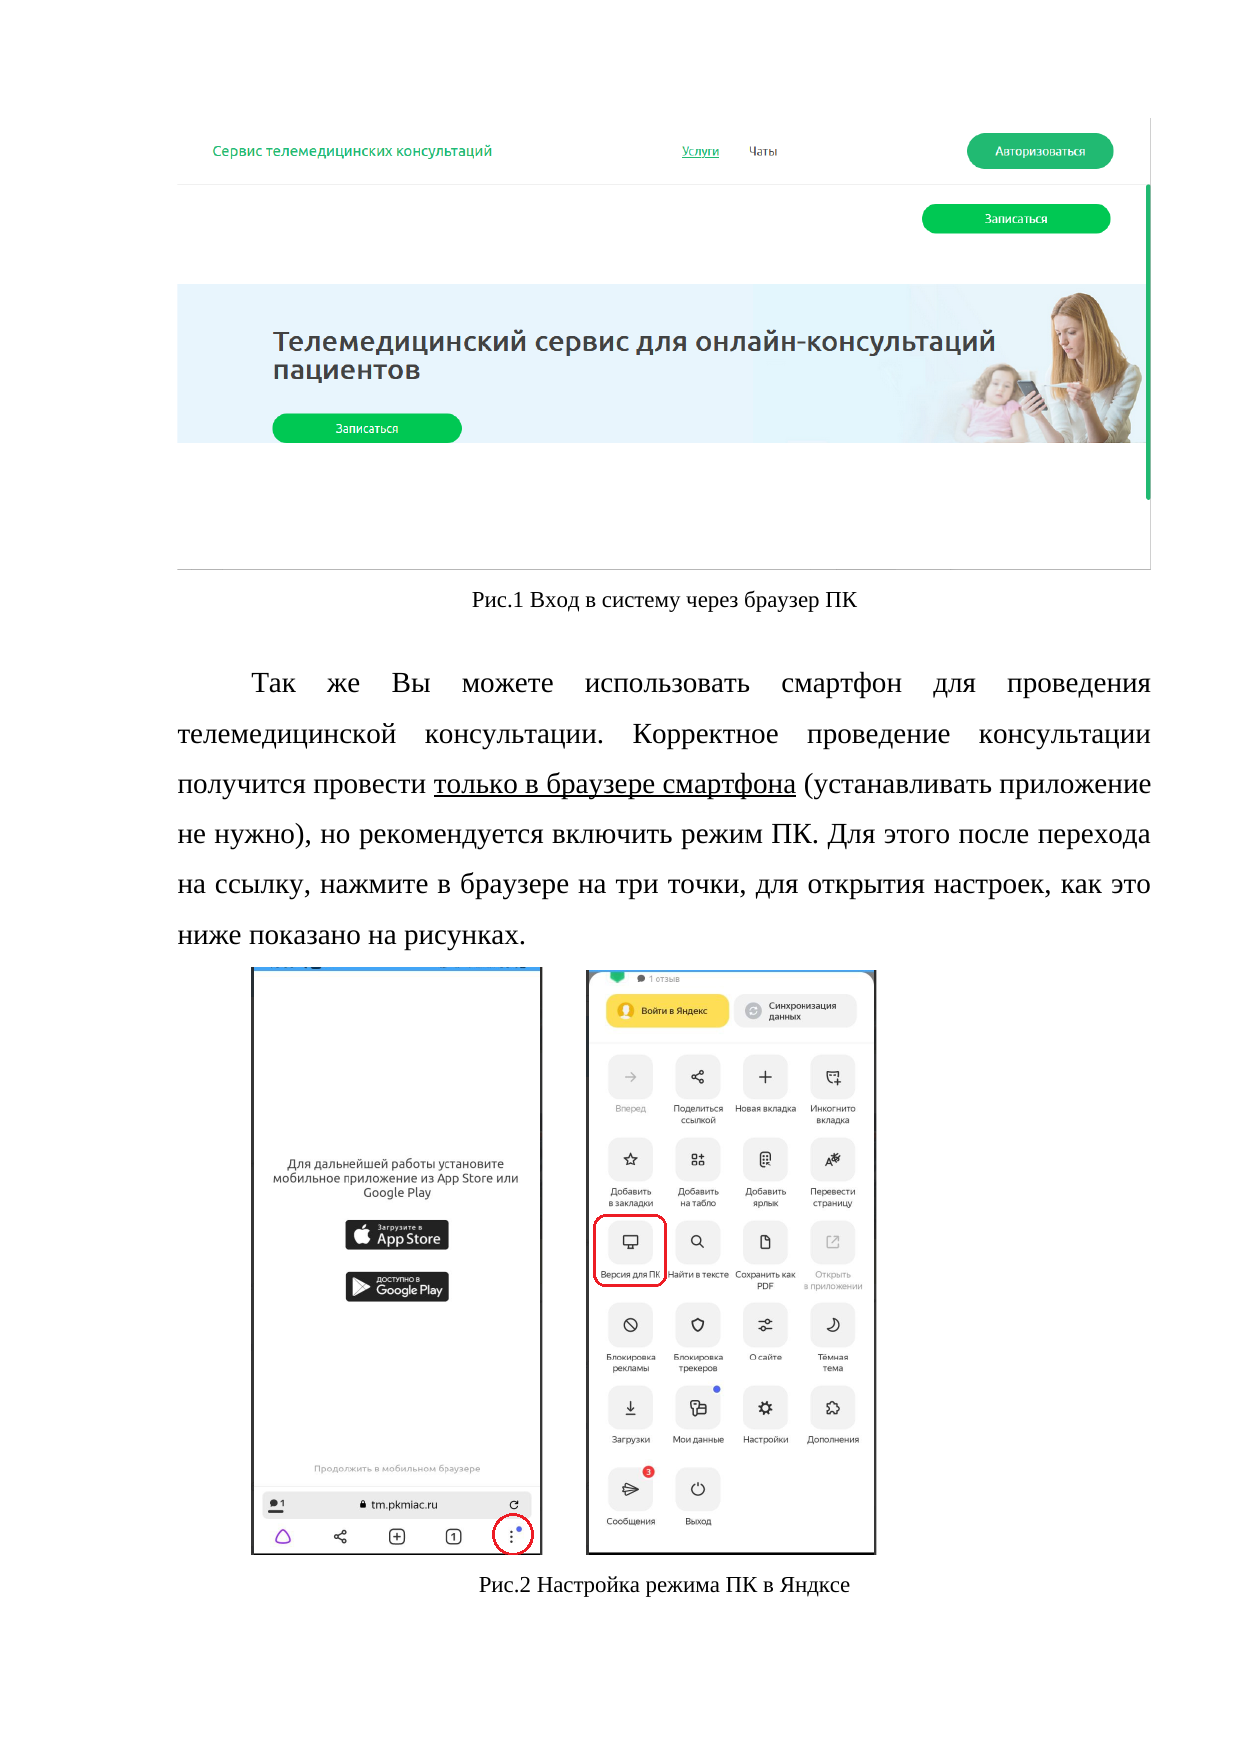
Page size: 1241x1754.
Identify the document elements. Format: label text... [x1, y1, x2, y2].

list Рис.1 Вход в систему через браузер ПК [177, 586, 1152, 613]
list Рис.2 Настройка режима ПК в Яндксе [177, 1571, 1152, 1598]
picture [586, 970, 877, 1555]
picture [251, 967, 543, 1555]
picture [177, 118, 1151, 570]
list Так же Вы можете использовать смартфон для проведения телемедицинской консультации. Корректное проведение консультации получится провести только в браузере смартфона (устанавливать приложение не нужно), но рекомендуется включить режим ПК. Для этого после перехода на ссылку, нажмите в браузере на три точки, для открытия настроек, как это ниже показано на рисунках. [177, 665, 1152, 951]
